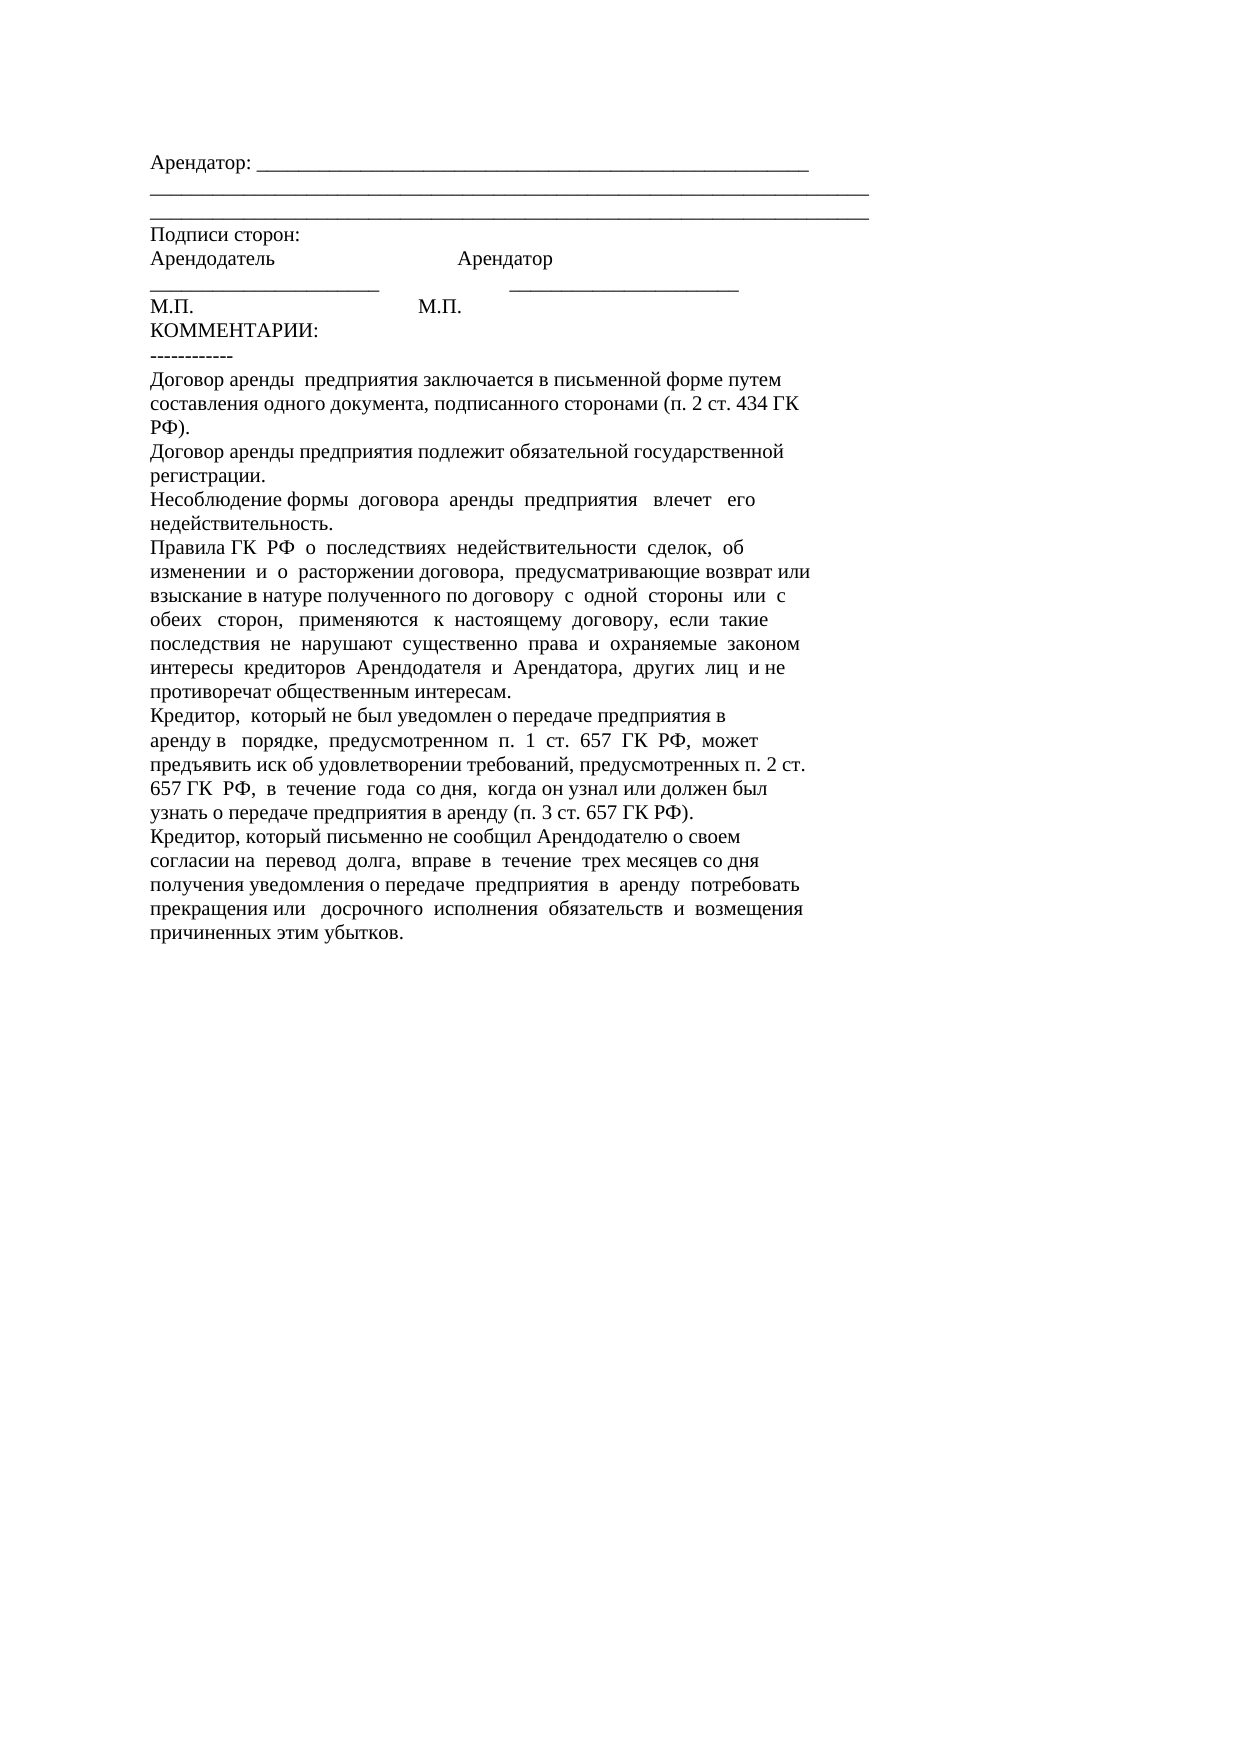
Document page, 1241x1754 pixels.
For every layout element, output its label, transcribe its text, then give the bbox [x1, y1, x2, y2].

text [150, 198, 1090, 222]
text Правила ГК РФ о последствиях недействительности сделок, об [150, 535, 1090, 559]
text прекращения или досрочного исполнения обязательств и возмещения [150, 896, 1090, 920]
text согласии на перевод долга, вправе в течение трех месяцев со дня [150, 848, 1090, 872]
text недействительность. [150, 511, 1090, 535]
text последствия не нарушают существенно права и охраняемые законом [150, 631, 1090, 655]
text Кредитор, который письменно не сообщил Арендодателю о своем [150, 824, 1090, 848]
text противоречат общественным интересам. [150, 679, 1090, 703]
text обеих сторон, применяются к настоящему договору, если такие [150, 607, 1090, 631]
text узнать о передаче предприятия в аренду (п. 3 ст. 657 ГК РФ). [150, 800, 1090, 824]
text ______________________ ______________________ [150, 270, 1090, 294]
text Подписи сторон: [150, 222, 1090, 246]
text регистрации. [150, 463, 1090, 487]
text КОММЕНТАРИИ: [150, 318, 1090, 342]
text Договор аренды предприятия подлежит обязательной государственной [150, 439, 1090, 463]
text РФ). [150, 415, 1090, 439]
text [150, 174, 1090, 198]
text причиненных этим убытков. [150, 920, 1090, 944]
text Договор аренды предприятия заключается в письменной форме путем [150, 367, 1090, 391]
text Арендодатель Арендатор [150, 246, 1090, 270]
text ------------ [150, 342, 1090, 367]
text М.П. М.П. [150, 294, 1090, 318]
text предъявить иск об удовлетворении требований, предусмотренных п. 2 ст. [150, 752, 1090, 776]
text интересы кредиторов Арендодателя и Арендатора, других лиц и не [150, 655, 1090, 679]
text получения уведомления о передаче предприятия в аренду потребовать [150, 872, 1090, 896]
text изменении и о расторжении договора, предусматривающие возврат или [150, 559, 1090, 583]
text Несоблюдение формы договора аренды предприятия влечет его [150, 487, 1090, 511]
text взыскание в натуре полученного по договору с одной стороны или с [150, 583, 1090, 607]
text Арендатор: _____________________________________________________ [150, 150, 1090, 174]
text Кредитор, который не был уведомлен о передаче предприятия в [150, 703, 1090, 727]
text составления одного документа, подписанного сторонами (п. 2 ст. 434 ГК [150, 391, 1090, 415]
text 657 ГК РФ, в течение года со дня, когда он узнал или должен был [150, 776, 1090, 800]
text аренду в порядке, предусмотренном п. 1 ст. 657 ГК РФ, может [150, 727, 1090, 752]
